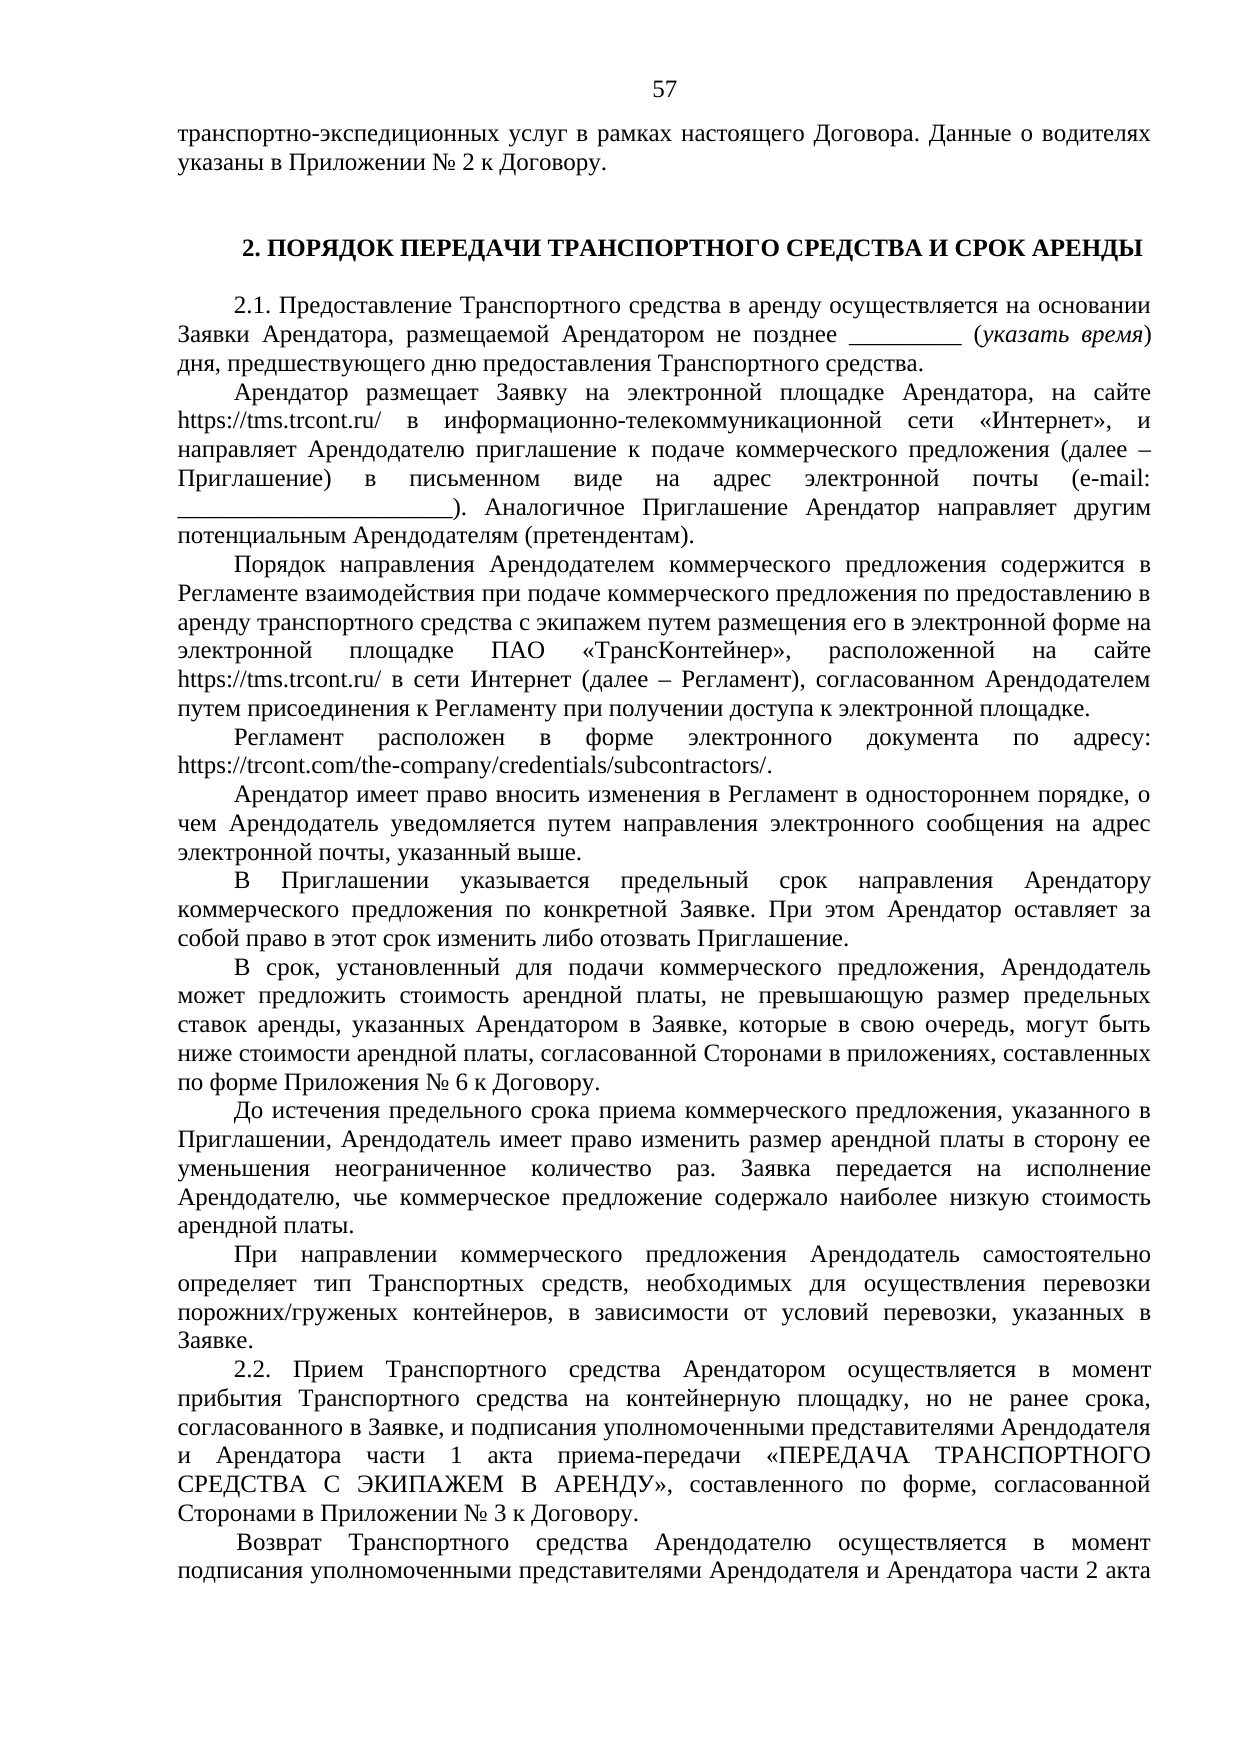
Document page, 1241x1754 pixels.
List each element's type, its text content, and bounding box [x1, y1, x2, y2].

text 2.2. Прием Транспортного средства Арендатором осуществляется в момент прибытия Транспортного средства на контейнерную площадку, но не ранее срока, согласованного в Заявке, и подписания уполномоченными представителями Арендодателя и Арендатора части 1 акта приема-передачи «ПЕРЕДАЧА ТРАНСПОРТНОГО СРЕДСТВА С ЭКИПАЖЕМ В АРЕНДУ», составленного по форме, согласованной Сторонами в Приложении № 3 к Договору. [177, 1354, 1152, 1527]
text При направлении коммерческого предложения Арендодатель самостоятельно определяет тип Транспортных средств, необходимых для осуществления перевозки порожних/груженых контейнеров, в зависимости от условий перевозки, указанных в Заявке. [177, 1239, 1152, 1354]
text До истечения предельного срока приема коммерческого предложения, указанного в Приглашении, Арендодатель имеет право изменить размер арендной платы в сторону ее уменьшения неограниченное количество раз. Заявка передается на исполнение Арендодателю, чье коммерческое предложение содержало наиболее низкую стоимость арендной платы. [177, 1096, 1152, 1239]
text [177, 118, 1152, 176]
text 2. ПОРЯДОК ПЕРЕДАЧИ ТРАНСПОРТНОГО СРЕДСТВА И СРОК АРЕНДЫ [177, 233, 1152, 262]
text Регламент расположен в форме электронного документа по адресу: https://trcont.com/the-company/credentials/subcontractors/. [177, 722, 1152, 779]
text В Приглашении указывается предельный срок направления Арендатору коммерческого предложения по конкретной Заявке. При этом Арендатор оставляет за собой право в этот срок изменить либо отозвать Приглашение. [177, 866, 1152, 952]
text В срок, установленный для подачи коммерческого предложения, Арендодатель может предложить стоимость арендной платы, не превышающую размер предельных ставок аренды, указанных Арендатором в Заявке, которые в свою очередь, могут быть ниже стоимости арендной платы, согласованной Сторонами в приложениях, составленных по форме Приложения № 6 к Договору. [177, 952, 1152, 1096]
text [177, 1527, 1152, 1584]
text Порядок направления Арендодателем коммерческого предложения содержится в Регламенте взаимодействия при подаче коммерческого предложения по предоставлению в аренду транспортного средства с экипажем путем размещения его в электронной форме на электронной площадке ПАО «ТрансКонтейнер», расположенной на сайте https://tms.trcont.ru/ в сети Интернет (далее – Регламент), согласованном Арендодателем путем присоединения к Регламенту при получении доступа к электронной площадке. [177, 549, 1152, 722]
text Арендатор размещает Заявку на электронной площадке Арендатора, на сайте https://tms.trcont.ru/ в информационно-телекоммуникационной сети «Интернет», и направляет Арендодателю приглашение к подаче коммерческого предложения (далее – Приглашение) в письменном виде на адрес электронной почты (e-mail: ______________________). Аналогичное Приглашение Арендатор направляет другим потенциальным Арендодателям (претендентам). [177, 377, 1152, 549]
text 2.1. Предоставление Транспортного средства в аренду осуществляется на основании Заявки Арендатора, размещаемой Арендатором не позднее _________ (указать время) дня, предшествующего дню предоставления Транспортного средства. [177, 291, 1152, 377]
text Арендатор имеет право вносить изменения в Регламент в одностороннем порядке, о чем Арендодатель уведомляется путем направления электронного сообщения на адрес электронной почты, указанный выше. [177, 779, 1152, 866]
